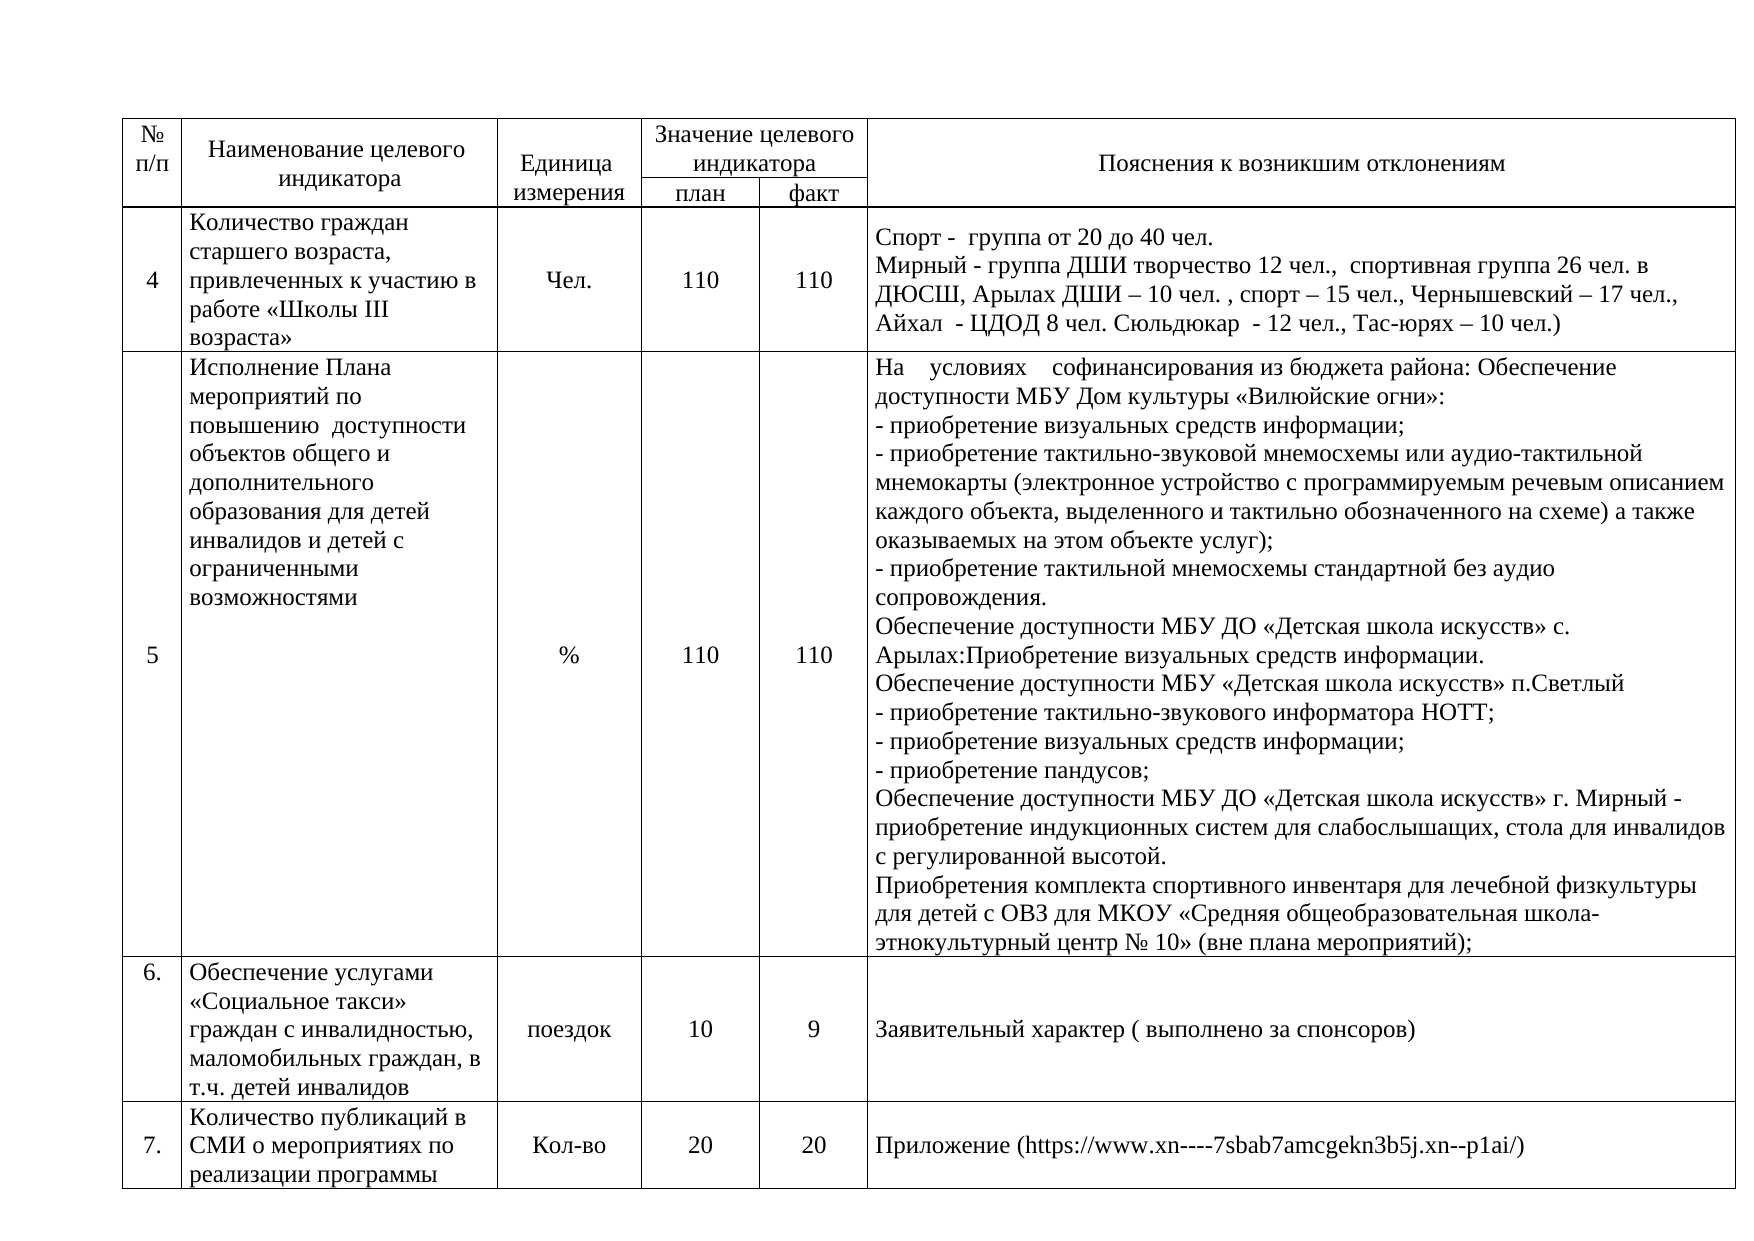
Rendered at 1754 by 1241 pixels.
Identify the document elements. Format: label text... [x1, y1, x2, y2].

table_cell 110 [642, 352, 759, 956]
table_cell % [498, 352, 641, 956]
table_cell На условиях софинансирования из бюджета района: Обеспечение доступности МБУ Дом культуры «Вилюйские огни»: - приобретение визуальных средств информации; - приобретение тактильно-звуковой мнемосхемы или аудио-тактильной мнемокарты (электронное устройство с программируемым речевым описанием каждого объекта, выделенного и тактильно обозначенного на схеме) а также оказываемых на этом объекте услуг); - приобретение тактильной мнемосхемы стандартной без аудио сопровождения. Обеспечение доступности МБУ ДО «Детская школа искусств» с. Арылах:Приобретение визуальных средств информации. Обеспечение доступности МБУ «Детская школа искусств» п.Светлый - приобретение тактильно-звукового информатора HOTT; - приобретение визуальных средств информации; - приобретение пандусов; Обеспечение доступности МБУ ДО «Детская школа искусств» г. Мирный - приобретение индукционных систем для слабослышащих, стола для инвалидов с регулированной высотой. Приобретения комплекта спортивного инвентаря для лечебной физкультуры для детей с ОВЗ для МКОУ «Средняя общеобразовательная школа-этнокультурный центр № 10» (вне плана мероприятий); [868, 352, 1735, 956]
table_cell 110 [642, 208, 759, 351]
table_cell 110 [760, 208, 867, 351]
table_cell 7. [123, 1102, 181, 1188]
table_cell Чел. [498, 208, 641, 351]
table_cell Заявительный характер ( выполнено за спонсоров) [868, 957, 1735, 1101]
table_cell Исполнение Плана мероприятий по повышению доступности объектов общего и дополнительного образования для детей инвалидов и детей с ограниченными возможностями [182, 352, 497, 956]
table_cell Количество публикаций в СМИ о мероприятиях по реализации программы [182, 1102, 497, 1188]
table_cell 4 [123, 208, 181, 351]
table_cell 5 [123, 352, 181, 956]
table_cell поездок [498, 957, 641, 1101]
table_cell факт [760, 178, 867, 206]
table_header Наименование целевого индикатора [182, 119, 497, 206]
table_cell 110 [760, 352, 867, 956]
table_cell Количество граждан старшего возраста, привлеченных к участию в работе «Школы III возраста» [182, 208, 497, 351]
table_cell 9 [760, 957, 867, 1101]
table_header Пояснения к возникшим отклонениям [868, 119, 1735, 206]
table_cell Кол-во [498, 1102, 641, 1188]
table_header Единица измерения [498, 119, 641, 206]
table_header Значение целевого индикатора [642, 119, 867, 177]
table_cell 10 [642, 957, 759, 1101]
table_cell Спорт - группа от 20 до 40 чел. Мирный - группа ДШИ творчество 12 чел., спортивная группа 26 чел. в ДЮСШ, Арылах ДШИ – 10 чел. , спорт – 15 чел., Чернышевский – 17 чел., Айхал - ЦДОД 8 чел. Сюльдюкар - 12 чел., Тас-юрях – 10 чел.) [868, 208, 1735, 351]
table_cell Приложение (https://www.xn----7sbab7amcgekn3b5j.xn--p1ai/) [868, 1102, 1735, 1188]
table_cell 20 [642, 1102, 759, 1188]
table_cell 6. [123, 957, 181, 1101]
table_cell план [642, 178, 759, 206]
table_cell 20 [760, 1102, 867, 1188]
table_cell Обеспечение услугами «Социальное такси» граждан с инвалидностью, маломобильных граждан, в т.ч. детей инвалидов [182, 957, 497, 1101]
table_header № п/п [123, 119, 181, 206]
